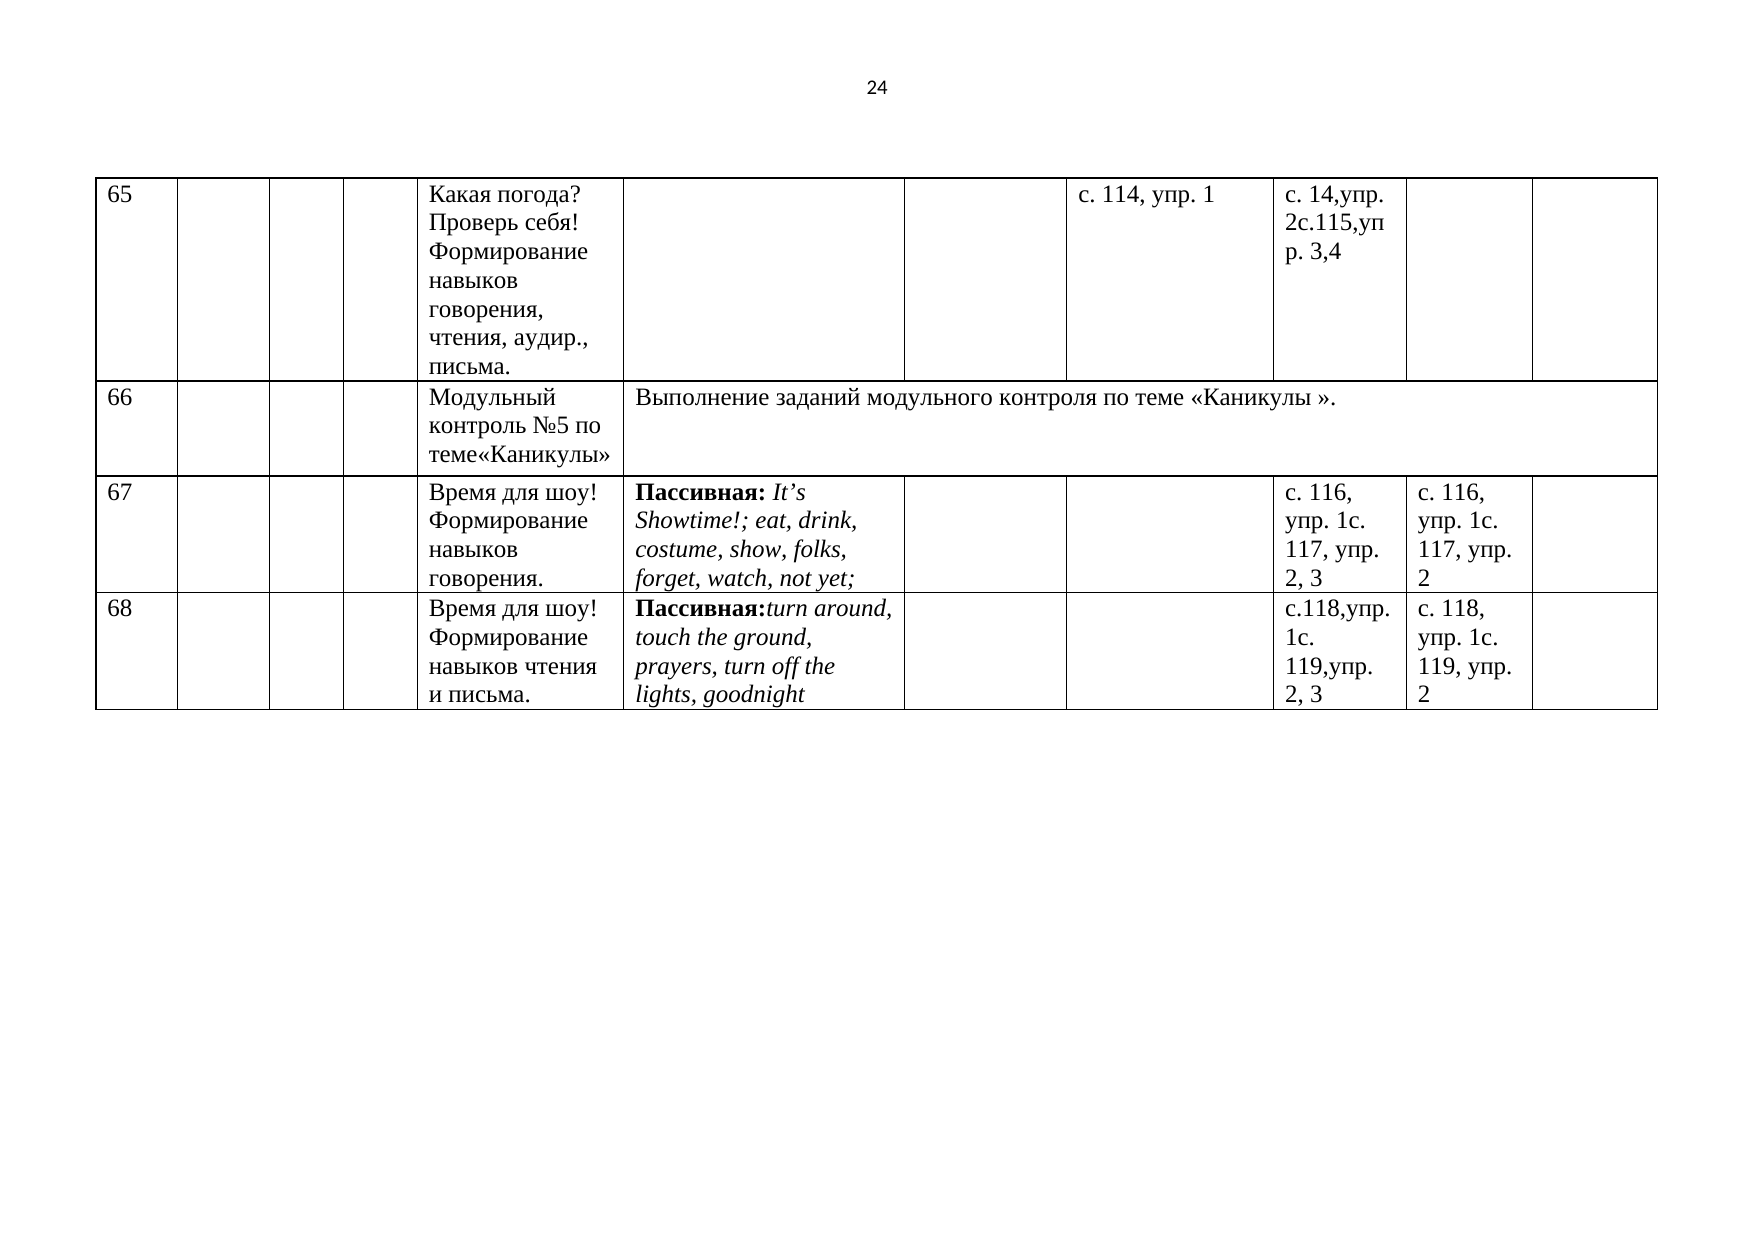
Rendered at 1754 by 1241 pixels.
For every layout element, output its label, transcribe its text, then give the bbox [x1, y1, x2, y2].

table_cell [1407, 179, 1532, 380]
table_cell [178, 593, 269, 708]
table_cell с. 114, упр. 1 [1067, 179, 1273, 380]
table_cell Модульный контроль №5 по теме«Каникулы» [418, 382, 623, 475]
table_cell [270, 382, 343, 475]
table_cell 65 [97, 179, 177, 380]
table_cell [178, 382, 269, 475]
table_cell [344, 382, 417, 475]
table_cell [1533, 593, 1657, 708]
table_cell [270, 179, 343, 380]
table_cell [1533, 179, 1657, 380]
table_cell [905, 179, 1066, 380]
table_cell с. 116, упр. 1с. 117, упр. 2 [1407, 477, 1532, 592]
table_cell 67 [97, 477, 177, 592]
table_cell [344, 179, 417, 380]
table_cell 68 [97, 593, 177, 708]
table_cell с.118,упр. 1с. 119,упр. 2, 3 [1274, 593, 1406, 708]
table_cell [270, 593, 343, 708]
table_cell [1067, 477, 1273, 592]
table_cell [1067, 593, 1273, 708]
table_cell с. 14,упр. 2с.115,упр. 3,4 [1274, 179, 1406, 380]
table_cell Время для шоу! Формирование навыков чтения и письма. [418, 593, 623, 708]
table_cell [178, 477, 269, 592]
table_cell с. 116, упр. 1с. 117, упр. 2, 3 [1274, 477, 1406, 592]
table_cell Какая погода? Проверь себя! Формирование навыков говорения, чтения, аудир., письма. [418, 179, 623, 380]
table_cell Пассивная: It’s Showtime!; eat, drink, costume, show, folks, forget, watch, not yet; [624, 477, 904, 592]
table_cell 66 [97, 382, 177, 475]
table_cell [905, 593, 1066, 708]
table_cell [624, 179, 904, 380]
table_cell [1533, 477, 1657, 592]
table_cell [178, 179, 269, 380]
table_cell Время для шоу! Формирование навыков говорения. [418, 477, 623, 592]
table_cell Выполнение заданий модульного контроля по теме «Каникулы ». [624, 382, 1657, 475]
table_cell Пассивная:turn around, touch the ground, prayers, turn off the lights, goodnight [624, 593, 904, 708]
table_cell [344, 593, 417, 708]
table_cell [270, 477, 343, 592]
table_cell с. 118, упр. 1с. 119, упр. 2 [1407, 593, 1532, 708]
table_cell [344, 477, 417, 592]
table_cell [905, 477, 1066, 592]
